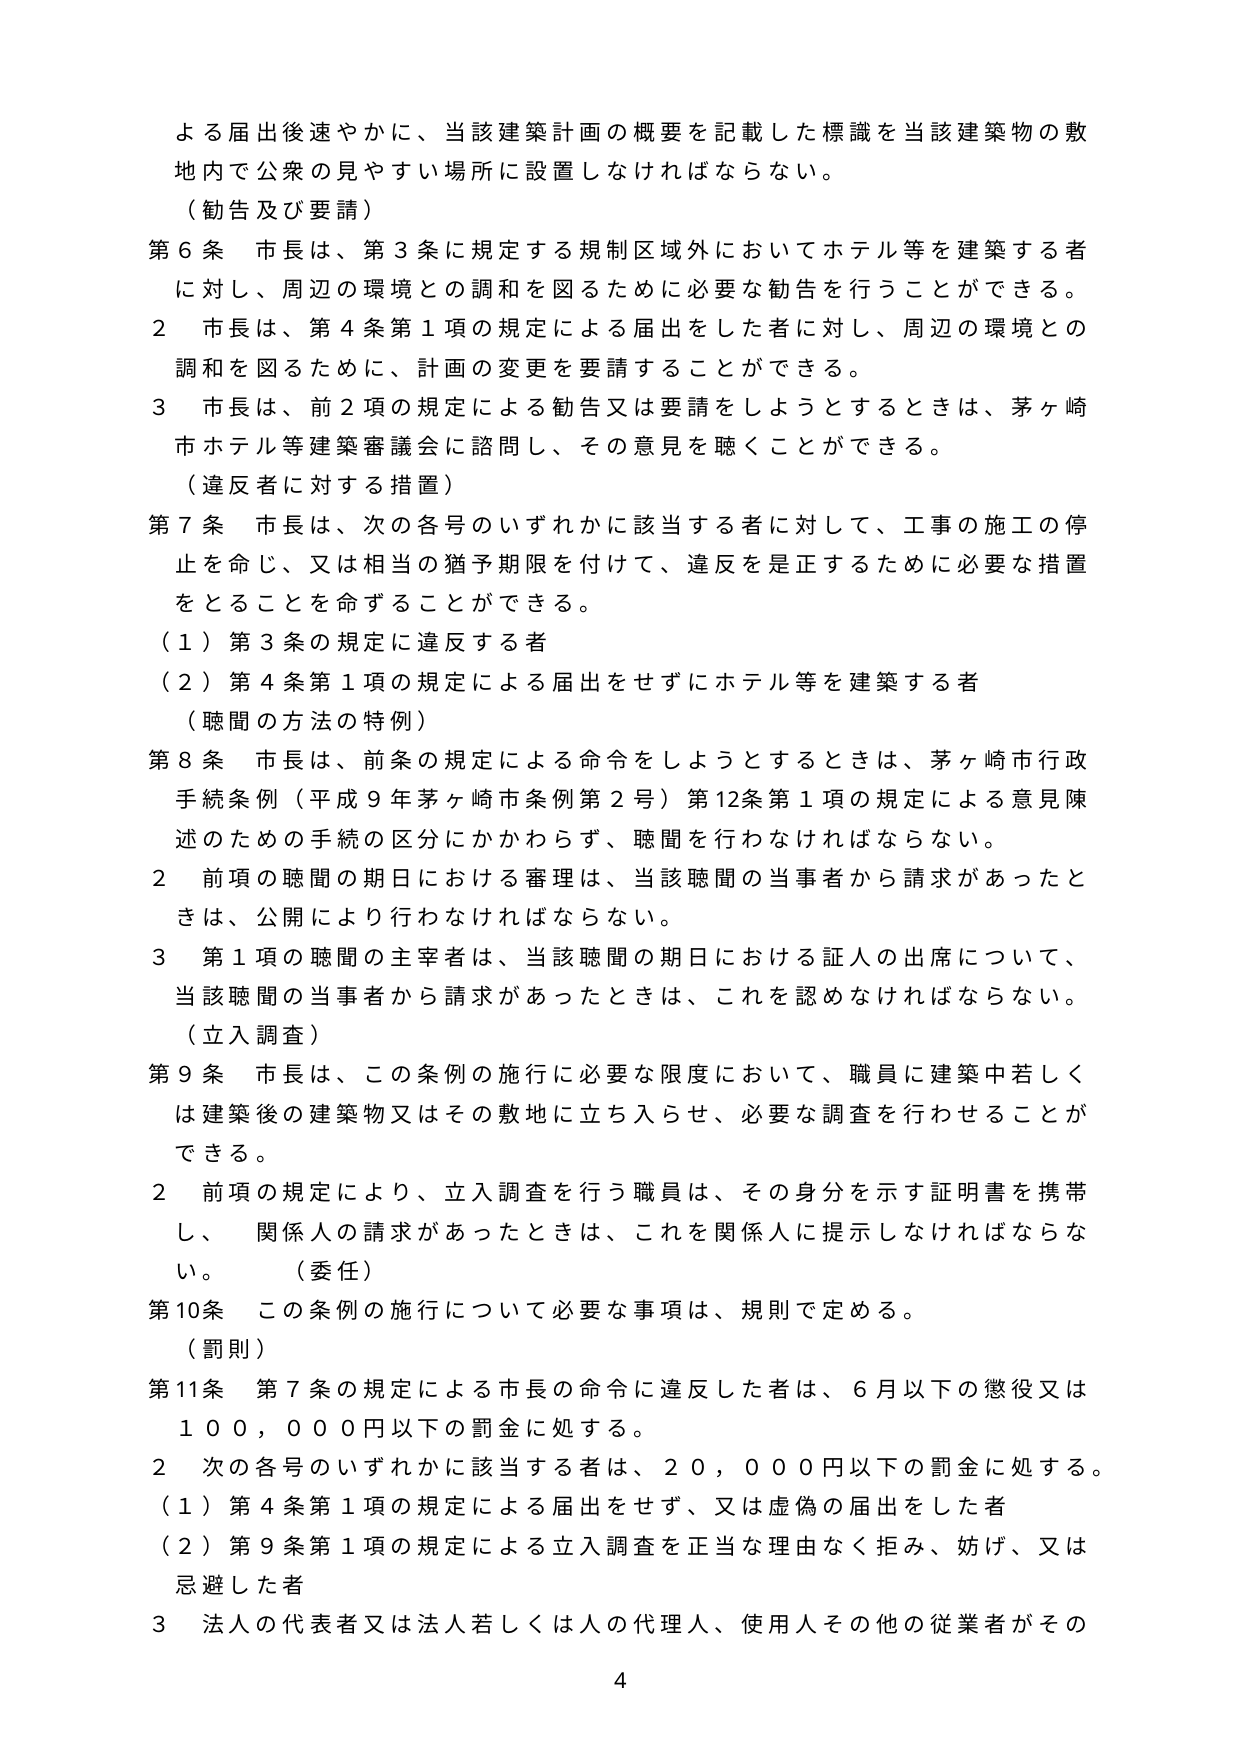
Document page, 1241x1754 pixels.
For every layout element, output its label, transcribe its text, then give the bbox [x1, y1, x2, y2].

text ２ 次の各号のいずれかに該当する者は、２０，０００円以下の罰金に処する。 [148, 1446, 1092, 1486]
text 第11条 第７条の規定による市長の命令に違反した者は、６月以下の懲役又は１００，０００円以下の罰金に処する。 [148, 1368, 1092, 1446]
text （勧告及び要請） [148, 190, 1092, 229]
text をとることを命ずることができる。 [148, 582, 1092, 622]
text ２ 前項の聴聞の期日における審理は、当該聴聞の当事者から請求があったと [148, 857, 1092, 897]
text 第８条 市長は、前条の規定による命令をしようとするときは、茅ヶ崎市行政 [148, 739, 1092, 779]
text ３ 法人の代表者又は法人若しくは人の代理人、使用人その他の従業者がその [148, 1603, 1092, 1643]
text 忌避した者 [148, 1564, 1092, 1603]
text 調和を図るために、計画の変更を要請することができる。 [148, 347, 1092, 386]
text 地内で公衆の見やすい場所に設置しなければならない。 [148, 150, 1092, 190]
text 手続条例（平成９年茅ヶ崎市条例第２号）第12条第１項の規定による意見陳述のための手続の区分にかかわらず、聴聞を行わなければならない。 [148, 779, 1092, 857]
text よる届出後速やかに、当該建築計画の概要を記載した標識を当該建築物の敷 [148, 111, 1092, 150]
text （違反者に対する措置） [148, 464, 1092, 504]
text ３ 第１項の聴聞の主宰者は、当該聴聞の期日における証人の出席について、 [148, 936, 1092, 975]
text は建築後の建築物又はその敷地に立ち入らせ、必要な調査を行わせることが [148, 1093, 1092, 1132]
text （立入調査） [148, 1014, 1092, 1054]
text 止を命じ、又は相当の猶予期限を付けて、違反を是正するために必要な措置 [148, 543, 1092, 582]
text ３ 市長は、前２項の規定による勧告又は要請をしようとするときは、茅ヶ崎 [148, 386, 1092, 425]
text できる。 [148, 1132, 1092, 1171]
text 市ホテル等建築審議会に諮問し、その意見を聴くことができる。 [148, 425, 1092, 464]
text （１）第４条第１項の規定による届出をせず、又は虚偽の届出をした者 [148, 1486, 1092, 1525]
text 当該聴聞の当事者から請求があったときは、これを認めなければならない。 [148, 975, 1092, 1014]
text ２ 前項の規定により、立入調査を行う職員は、その身分を示す証明書を携帯 [148, 1171, 1092, 1211]
text （罰則） [148, 1328, 1092, 1368]
text きは、公開により行わなければならない。 [148, 897, 1092, 936]
text （２）第４条第１項の規定による届出をせずにホテル等を建築する者 [148, 661, 1092, 700]
text ２ 市長は、第４条第１項の規定による届出をした者に対し、周辺の環境との [148, 307, 1092, 347]
text （１）第３条の規定に違反する者 [148, 622, 1092, 661]
text 第10条 この条例の施行について必要な事項は、規則で定める。 [148, 1289, 1092, 1328]
text し､ 関係人の請求があったときは、これを関係人に提示しなければならない｡ （委任） [148, 1211, 1092, 1289]
text （聴聞の方法の特例） [148, 700, 1092, 739]
text （２）第９条第１項の規定による立入調査を正当な理由なく拒み、妨げ、又は [148, 1525, 1092, 1564]
text 第６条 市長は、第３条に規定する規制区域外においてホテル等を建築する者 [148, 229, 1092, 268]
text に対し、周辺の環境との調和を図るために必要な勧告を行うことができる。 [148, 268, 1092, 307]
text 第９条 市長は、この条例の施行に必要な限度において、職員に建築中若しく [148, 1054, 1092, 1093]
text 第７条 市長は、次の各号のいずれかに該当する者に対して、工事の施工の停 [148, 504, 1092, 543]
